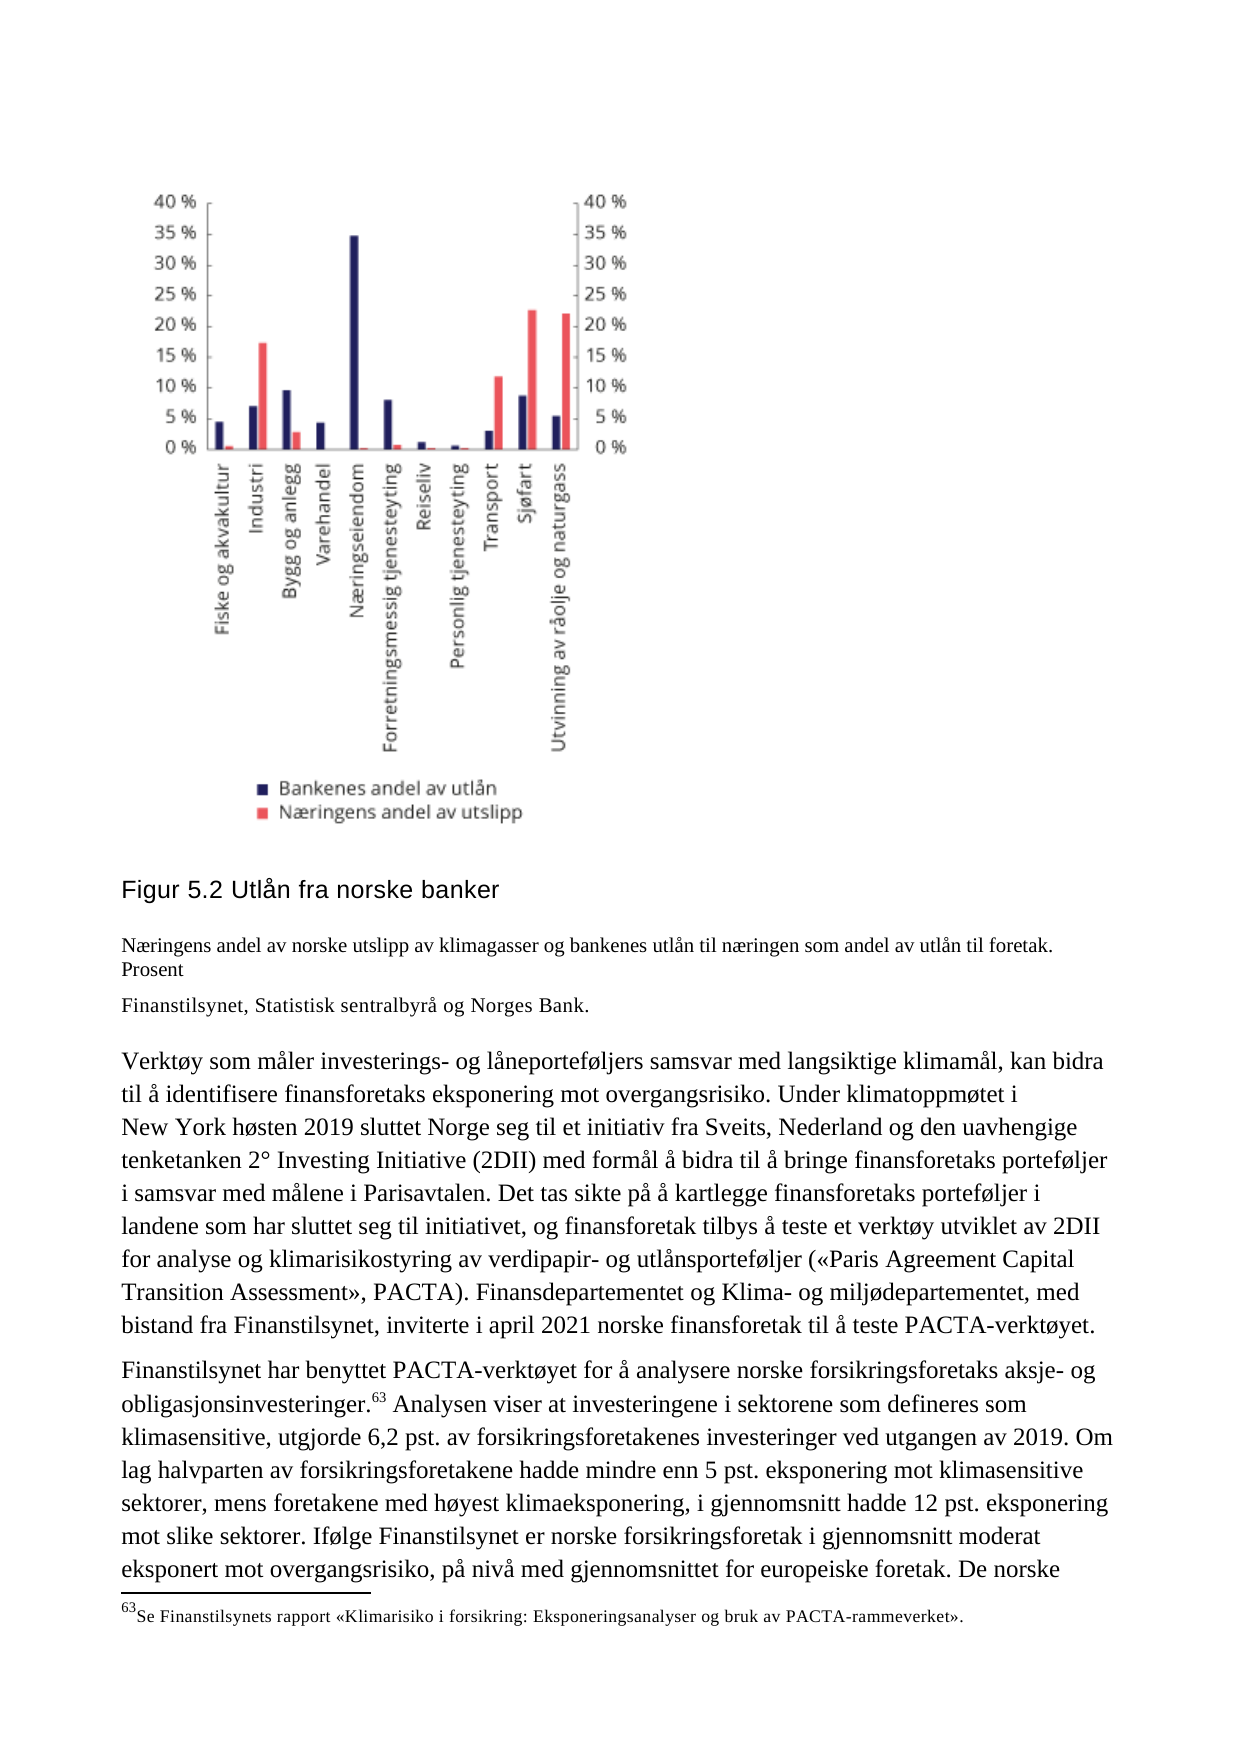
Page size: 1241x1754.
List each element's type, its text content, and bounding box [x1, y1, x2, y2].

text Utlån fra norske banker [121, 875, 1119, 903]
text Finanstilsynet, Statistisk sentralbyrå og Norges Bank. [121, 993, 1119, 1017]
picture [121, 159, 660, 858]
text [121, 1356, 1119, 1582]
text Verktøy som måler investerings- og låneporteføljers samsvar med langsiktige klimamål, kan bidra til å identifisere finansforetaks eksponering mot overgangsrisiko. Under klimatoppmøtet i New York høsten 2019 sluttet Norge seg til et initiativ fra Sveits, Nederland og den uavhengige tenketanken 2° Investing Initiative (2DII) med formål å bidra til å bringe finansforetaks porteføljer i samsvar med målene i Parisavtalen. Det tas sikte på å kartlegge finansforetaks porteføljer i landene som har sluttet seg til initiativet, og finansforetak tilbys å teste et verktøy utviklet av 2DII for analyse og klimarisikostyring av verdipapir- og utlånsporteføljer («Paris Agreement Capital Transition Assessment», PACTA). Finansdepartementet og Klima- og miljødepartementet, med bistand fra Finanstilsynet, inviterte i april 2021 norske finansforetak til å teste PACTA-verktøyet. [121, 1046, 1119, 1339]
text Næringens andel av norske utslipp av klimagasser og bankenes utlån til næringen som andel av utlån til foretak. Prosent [121, 933, 1119, 981]
